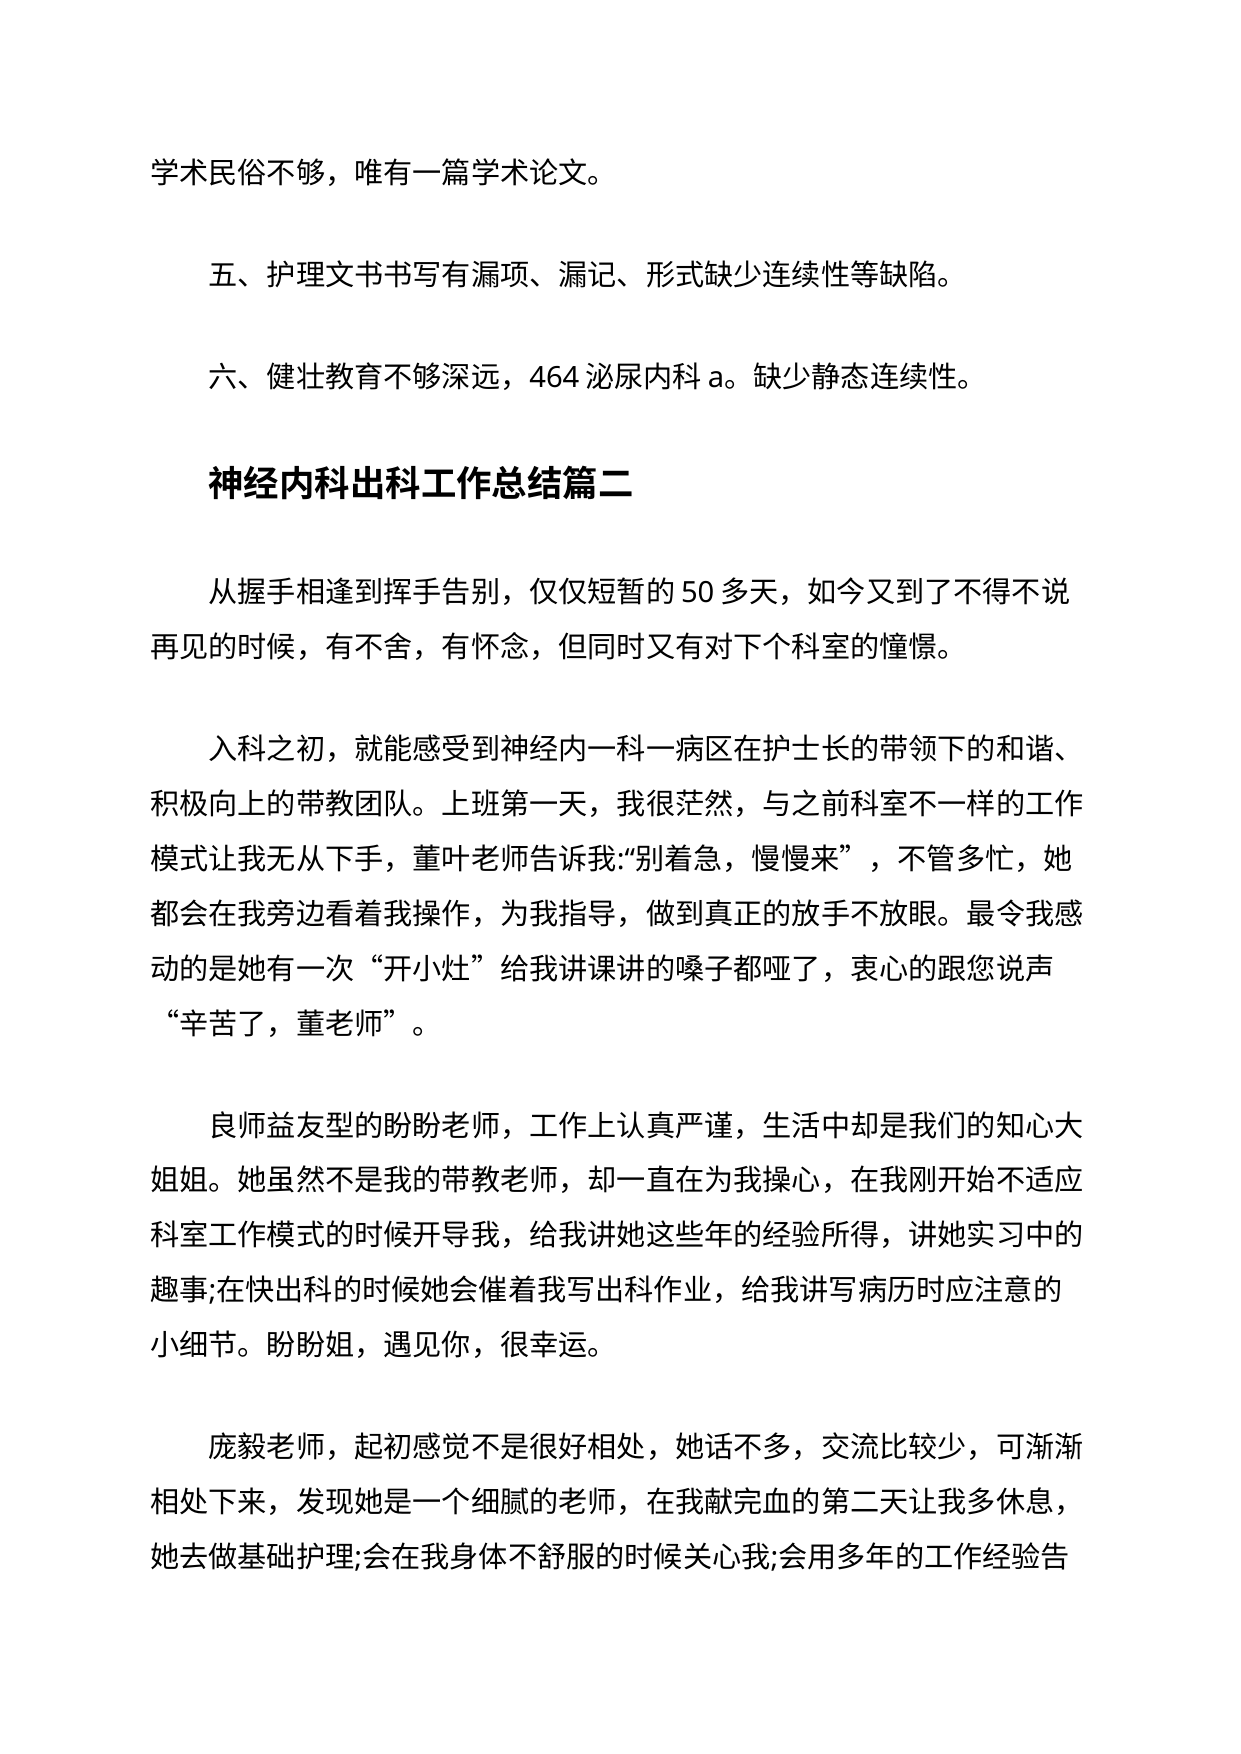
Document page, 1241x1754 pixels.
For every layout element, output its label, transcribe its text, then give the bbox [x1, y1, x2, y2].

text 入科之初，就能感受到神经内一科一病区在护士长的带领下的和谐、积极向上的带教团队。上班第一天，我很茫然，与之前科室不一样的工作模式让我无从下手，董叶老师告诉我:“别着急，慢慢来”，不管多忙，她都会在我旁边看着我操作，为我指导，做到真正的放手不放眼。最令我感动的是她有一次“开小灶”给我讲课讲的嗓子都哑了，衷心的跟您说声“辛苦了，董老师”。 [150, 726, 1090, 1043]
text 五、护理文书书写有漏项、漏记、形式缺少连续性等缺陷。 [150, 252, 1090, 294]
text 从握手相逢到挥手告别，仅仅短暂的50多天，如今又到了不得不说再见的时候，有不舍，有怀念，但同时又有对下个科室的憧憬。 [150, 569, 1090, 666]
text 神经内科出科工作总结篇二 [150, 456, 1090, 507]
text 六、健壮教育不够深远，464泌尿内科a。缺少静态连续性。 [150, 353, 1090, 396]
text 良师益友型的盼盼老师，工作上认真严谨，生活中却是我们的知心大姐姐。她虽然不是我的带教老师，却一直在为我操心，在我刚开始不适应科室工作模式的时候开导我，给我讲她这些年的经验所得，讲她实习中的趣事;在快出科的时候她会催着我写出科作业，给我讲写病历时应注意的小细节。盼盼姐，遇见你，很幸运。 [150, 1102, 1090, 1364]
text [150, 1423, 1090, 1576]
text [150, 150, 1090, 192]
